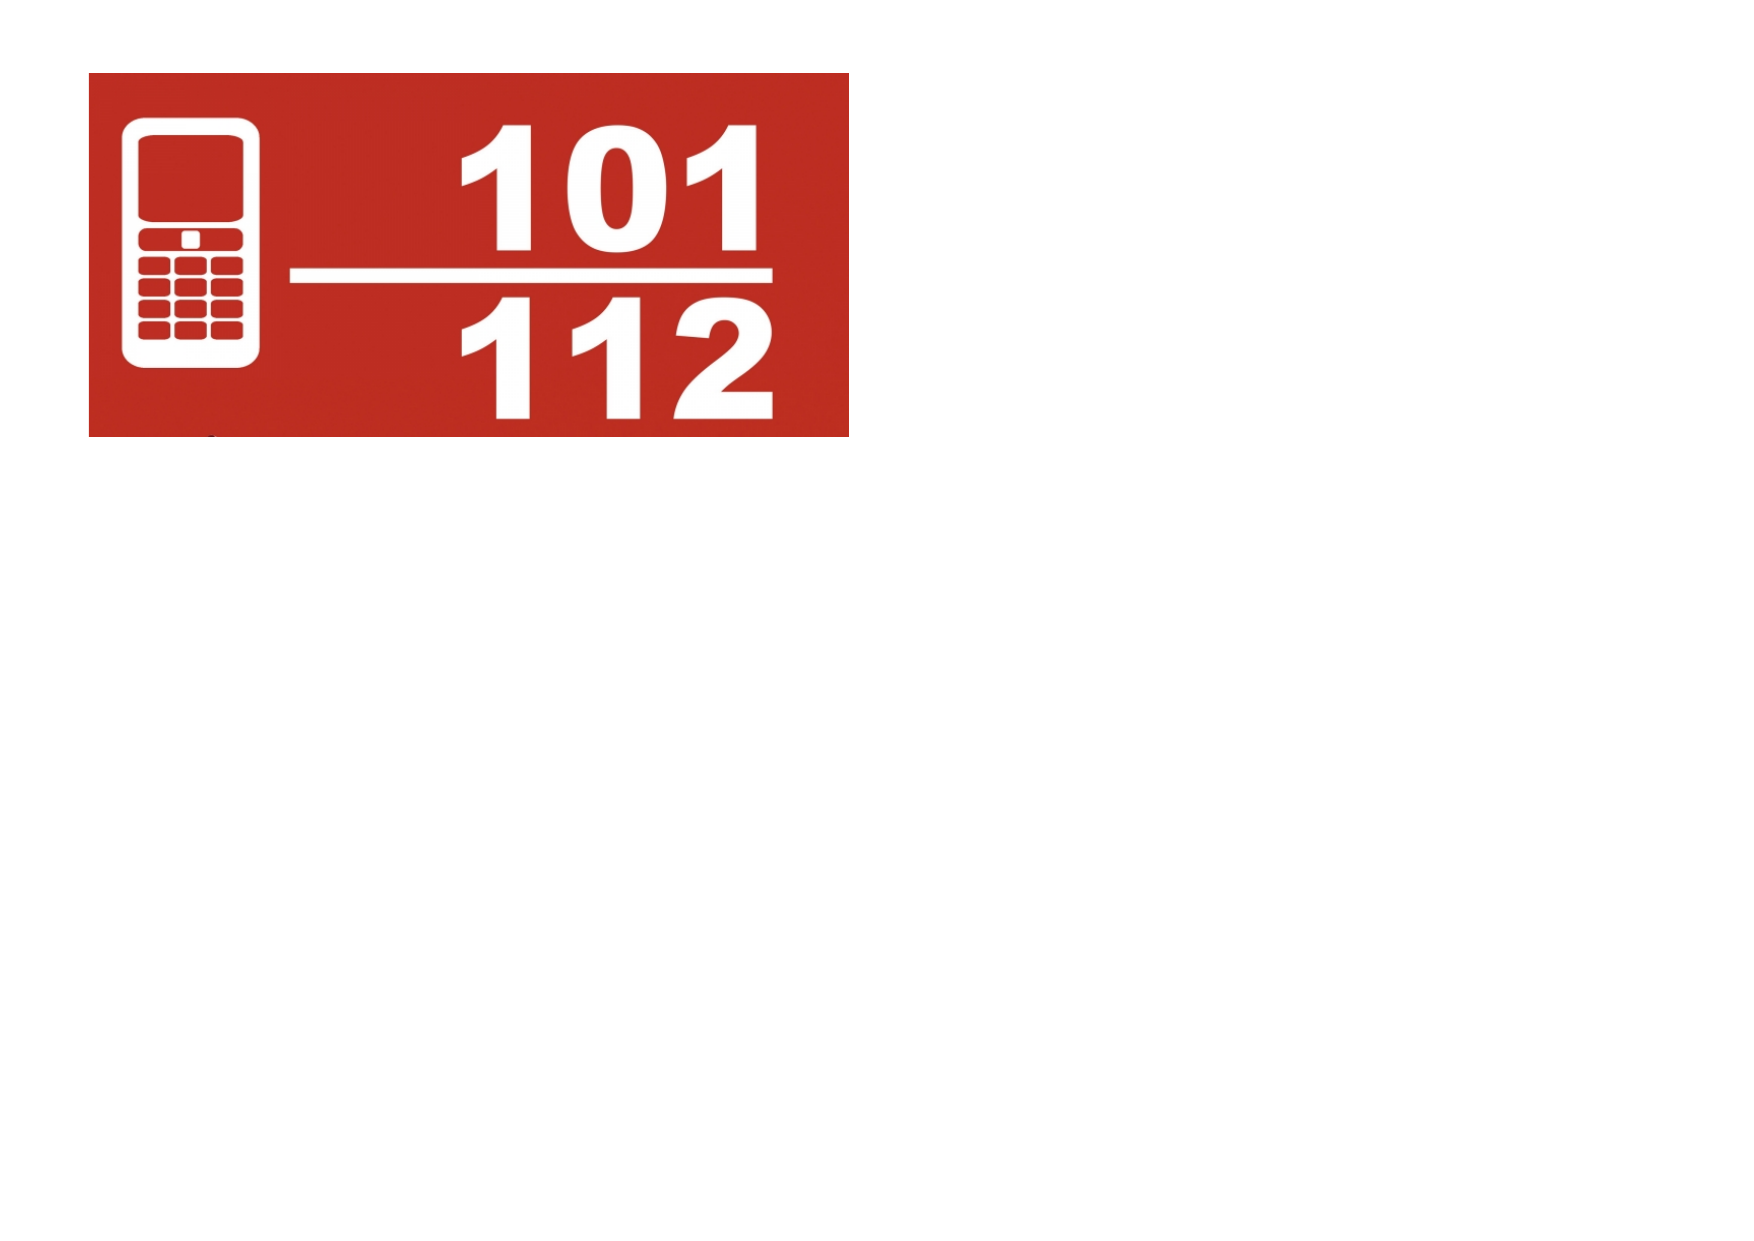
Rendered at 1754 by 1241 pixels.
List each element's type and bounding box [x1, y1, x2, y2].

picture [88, 73, 849, 437]
